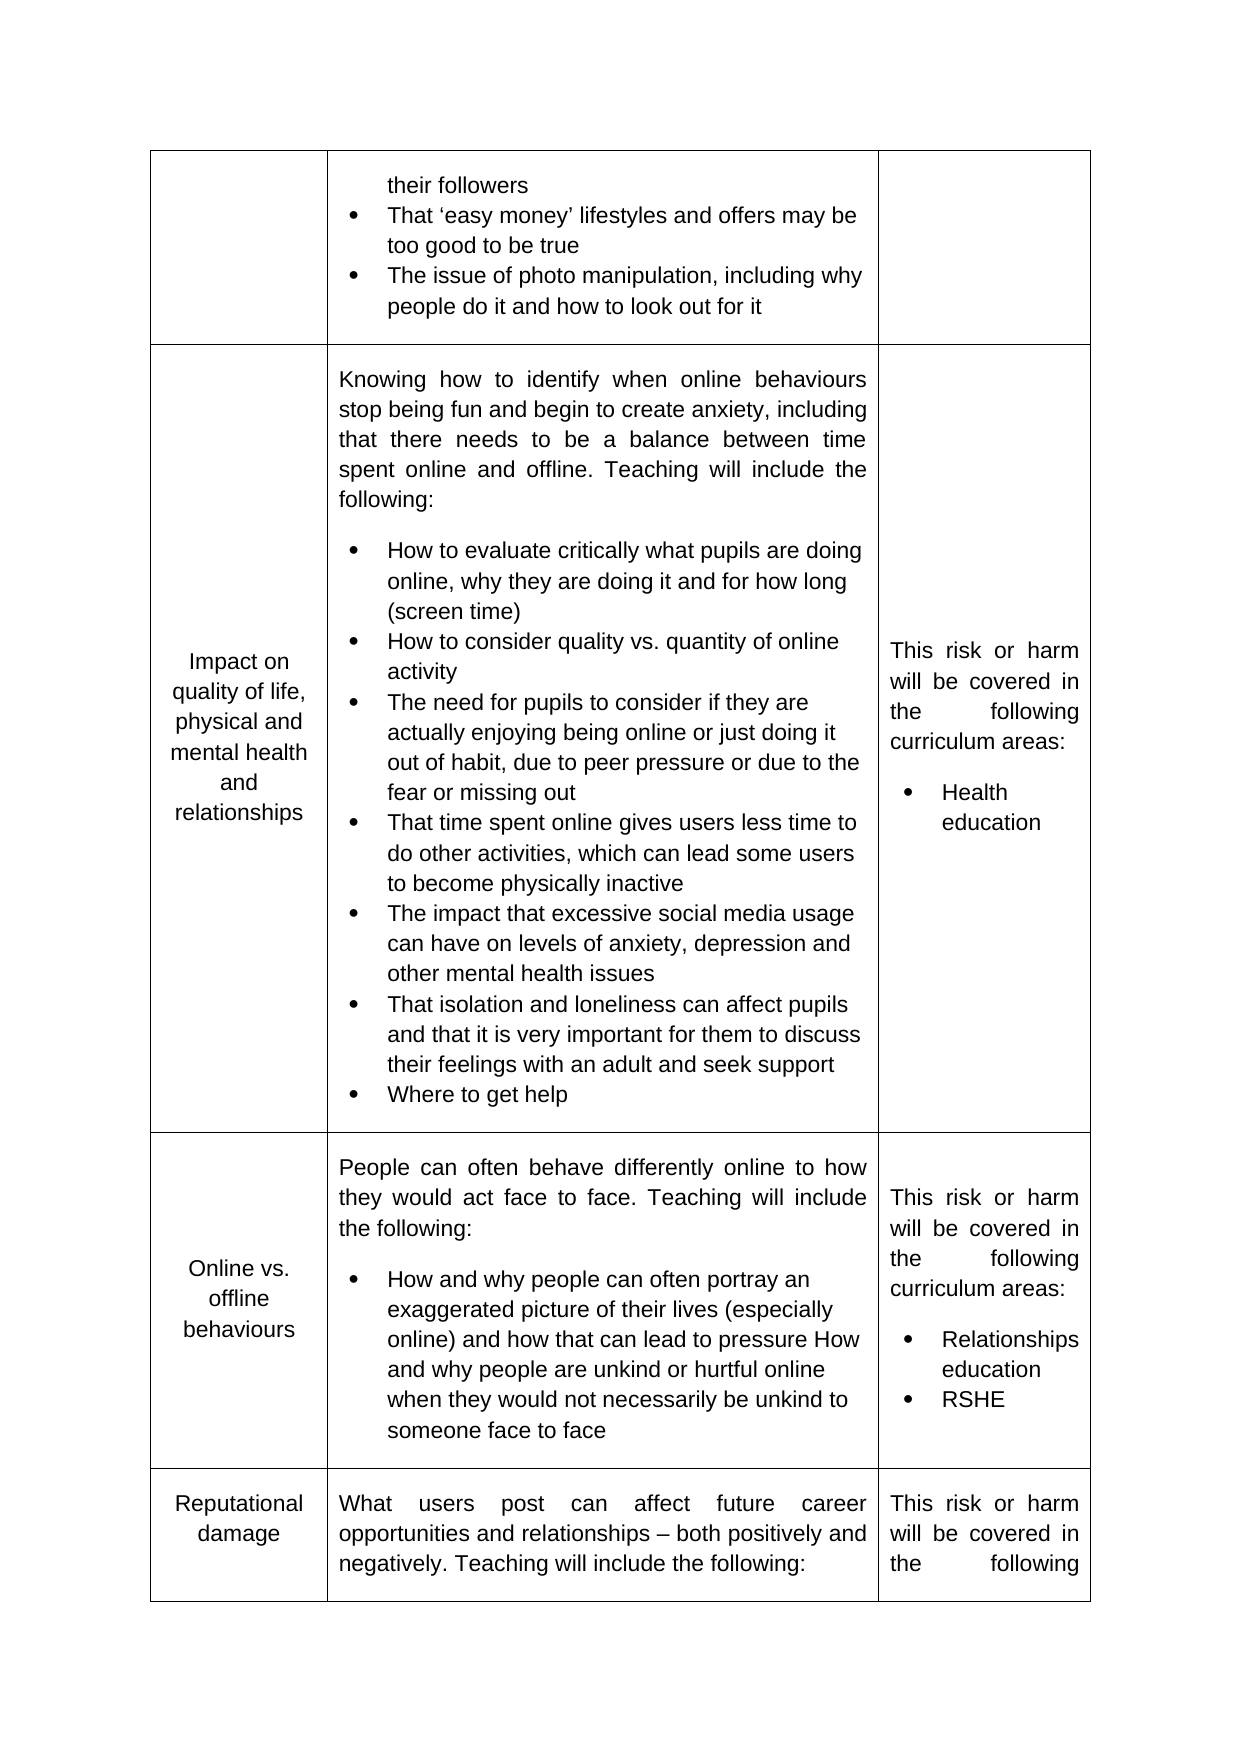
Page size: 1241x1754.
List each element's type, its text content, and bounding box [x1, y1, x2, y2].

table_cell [328, 1469, 878, 1601]
table_cell People can often behave differently online to how they would act face to face. Teaching will include the following: How and why people can often portray an exaggerated picture of their lives (especially online) and how that can lead to pressure How and why people are unkind or hurtful online when they would not necessarily be unkind to someone face to face [328, 1133, 878, 1468]
table_cell Reputational damage [151, 1469, 327, 1601]
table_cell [879, 151, 1090, 344]
table_cell Online vs. offline behaviours [151, 1133, 327, 1468]
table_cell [879, 1469, 1090, 1601]
table_cell This risk or harm will be covered in the following curriculum areas: Relationships education RSHE [879, 1133, 1090, 1468]
table_cell Knowing how to identify when online behaviours stop being fun and begin to create anxiety, including that there needs to be a balance between time spent online and offline. Teaching will include the following: How to evaluate critically what pupils are doing online, why they are doing it and for how long (screen time) How to consider quality vs. quantity of online activity The need for pupils to consider if they are actually enjoying being online or just doing it out of habit, due to peer pressure or due to the fear or missing out That time spent online gives users less time to do other activities, which can lead some users to become physically inactive The impact that excessive social media usage can have on levels of anxiety, depression and other mental health issues That isolation and loneliness can affect pupils and that it is very important for them to discuss their feelings with an adult and seek support Where to get help [328, 345, 878, 1132]
table_cell Impact on quality of life, physical and mental health and relationships [151, 345, 327, 1132]
table_cell This risk or harm will be covered in the following curriculum areas: Health education [879, 345, 1090, 1132]
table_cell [328, 151, 878, 344]
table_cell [151, 151, 327, 344]
